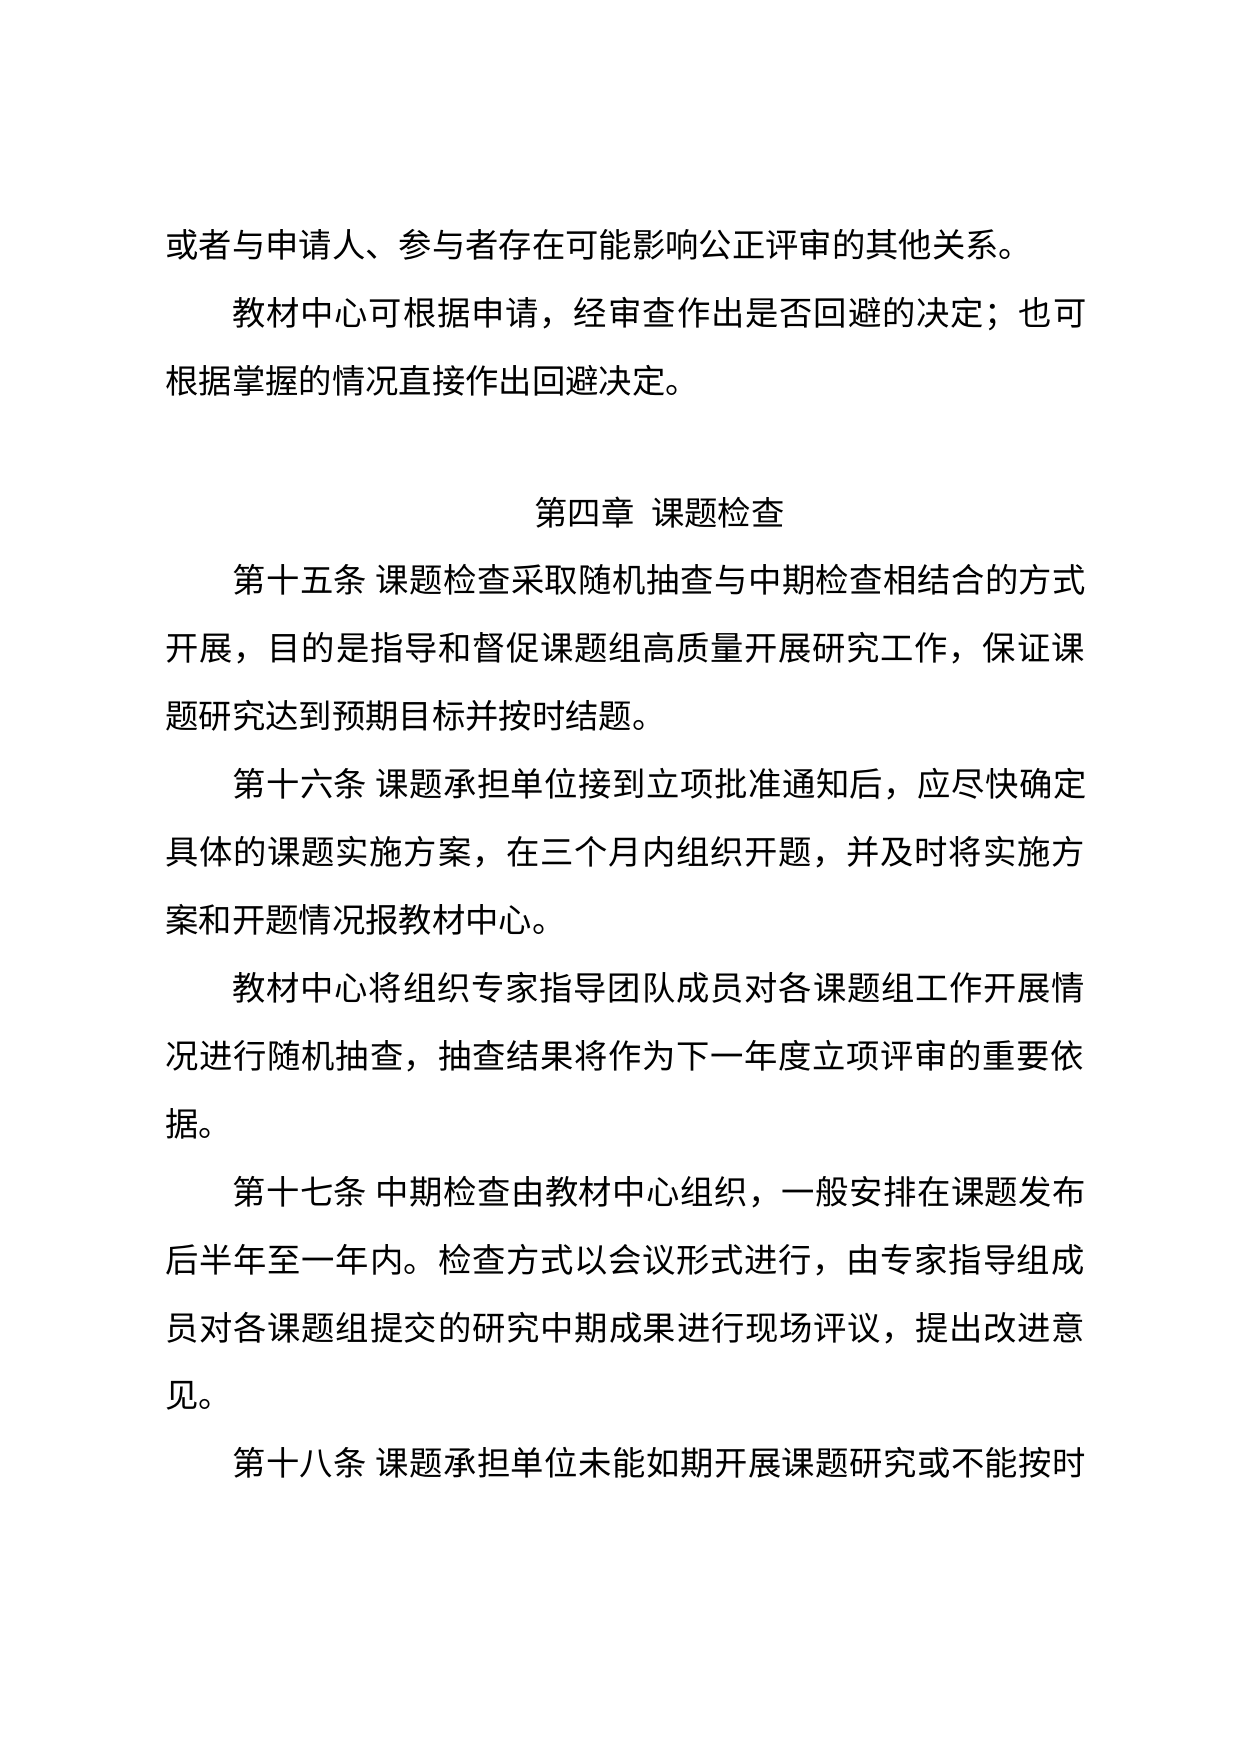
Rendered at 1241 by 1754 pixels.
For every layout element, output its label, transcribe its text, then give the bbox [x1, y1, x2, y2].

text 第十五条 课题检查采取随机抽查与中期检查相结合的方式开展，目的是指导和督促课题组高质量开展研究工作，保证课题研究达到预期目标并按时结题。 [165, 554, 1087, 738]
text 第四章 课题检查 [165, 486, 1087, 534]
text 第十六条 课题承担单位接到立项批准通知后，应尽快确定具体的课题实施方案，在三个月内组织开题，并及时将实施方案和开题情况报教材中心。 [165, 758, 1087, 942]
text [165, 1437, 1087, 1485]
text 第十七条 中期检查由教材中心组织，一般安排在课题发布后半年至一年内。检查方式以会议形式进行，由专家指导组成员对各课题组提交的研究中期成果进行现场评议，提出改进意见。 [165, 1165, 1087, 1417]
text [165, 218, 1087, 267]
text 教材中心将组织专家指导团队成员对各课题组工作开展情况进行随机抽查，抽查结果将作为下一年度立项评审的重要依据。 [165, 962, 1087, 1146]
text 教材中心可根据申请，经审查作出是否回避的决定；也可根据掌握的情况直接作出回避决定。 [165, 286, 1087, 403]
